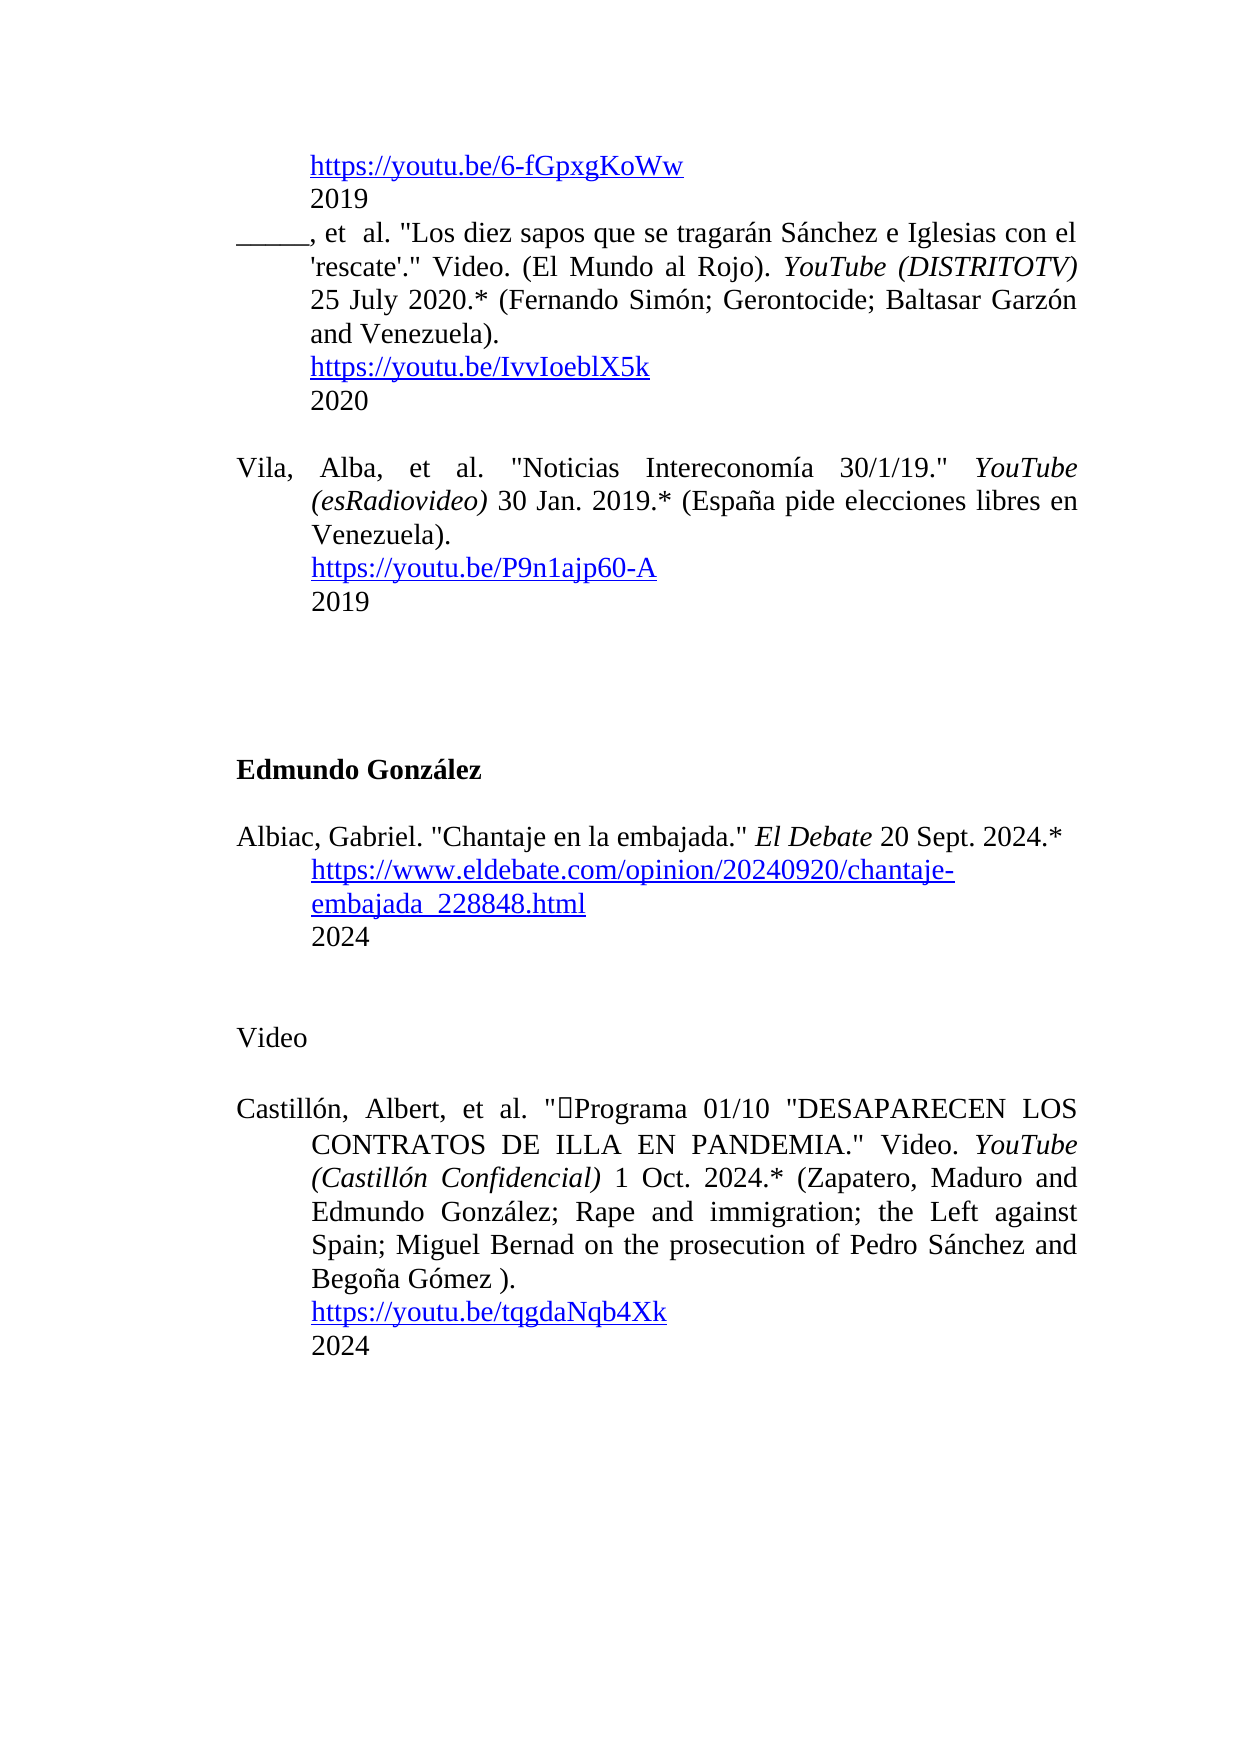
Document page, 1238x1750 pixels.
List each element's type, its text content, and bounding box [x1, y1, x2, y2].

text Albiac, Gabriel. "Chantaje en la embajada." El Debate 20 Sept. 2024.* [236, 819, 1078, 852]
text Castillón, Albert, et al. "✅Programa 01/10 "DESAPARECEN LOS CONTRATOS DE ILLA EN PANDEMIA." Video. YouTube (Castillón Confidencial) 1 Oct. 2024.* (Zapatero, Maduro and Edmundo González; Rape and immigration; the Left against Spain; Miguel Bernad on the prosecution of Pedro Sánchez and Begoña Gómez ). [236, 1087, 1078, 1294]
text 2019 [236, 584, 1078, 618]
text https://youtu.be/tqgdaNqb4Xk [311, 1294, 1078, 1328]
text Vila, Alba, et al. "Noticias Intereconomía 30/1/19." YouTube (esRadiovideo) 30 Jan. 2019.* (España pide elecciones libres en Venezuela). [236, 450, 1078, 551]
text _____, et al. "Los diez sapos que se tragarán Sánchez e Iglesias con el 'rescate'." Video. (El Mundo al Rojo). YouTube (DISTRITOTV) 25 July 2020.* (Fernando Simón; Gerontocide; Baltasar Garzón and Venezuela). [236, 215, 1078, 349]
text Edmundo González [236, 752, 1078, 785]
text Video [236, 1020, 1078, 1054]
text 2024 [236, 919, 1078, 953]
text https://youtu.be/P9n1ajp60-A [236, 551, 1078, 584]
text 2024 [236, 1328, 1078, 1362]
text https://www.eldebate.com/opinion/20240920/chantaje-embajada_228848.html [236, 852, 1078, 919]
text https://youtu.be/IvvIoeblX5k [236, 349, 1078, 383]
text 2020 [236, 383, 1078, 416]
text https://youtu.be/6-fGpxgKoWw [236, 148, 1078, 181]
text 2019 [236, 181, 1078, 215]
